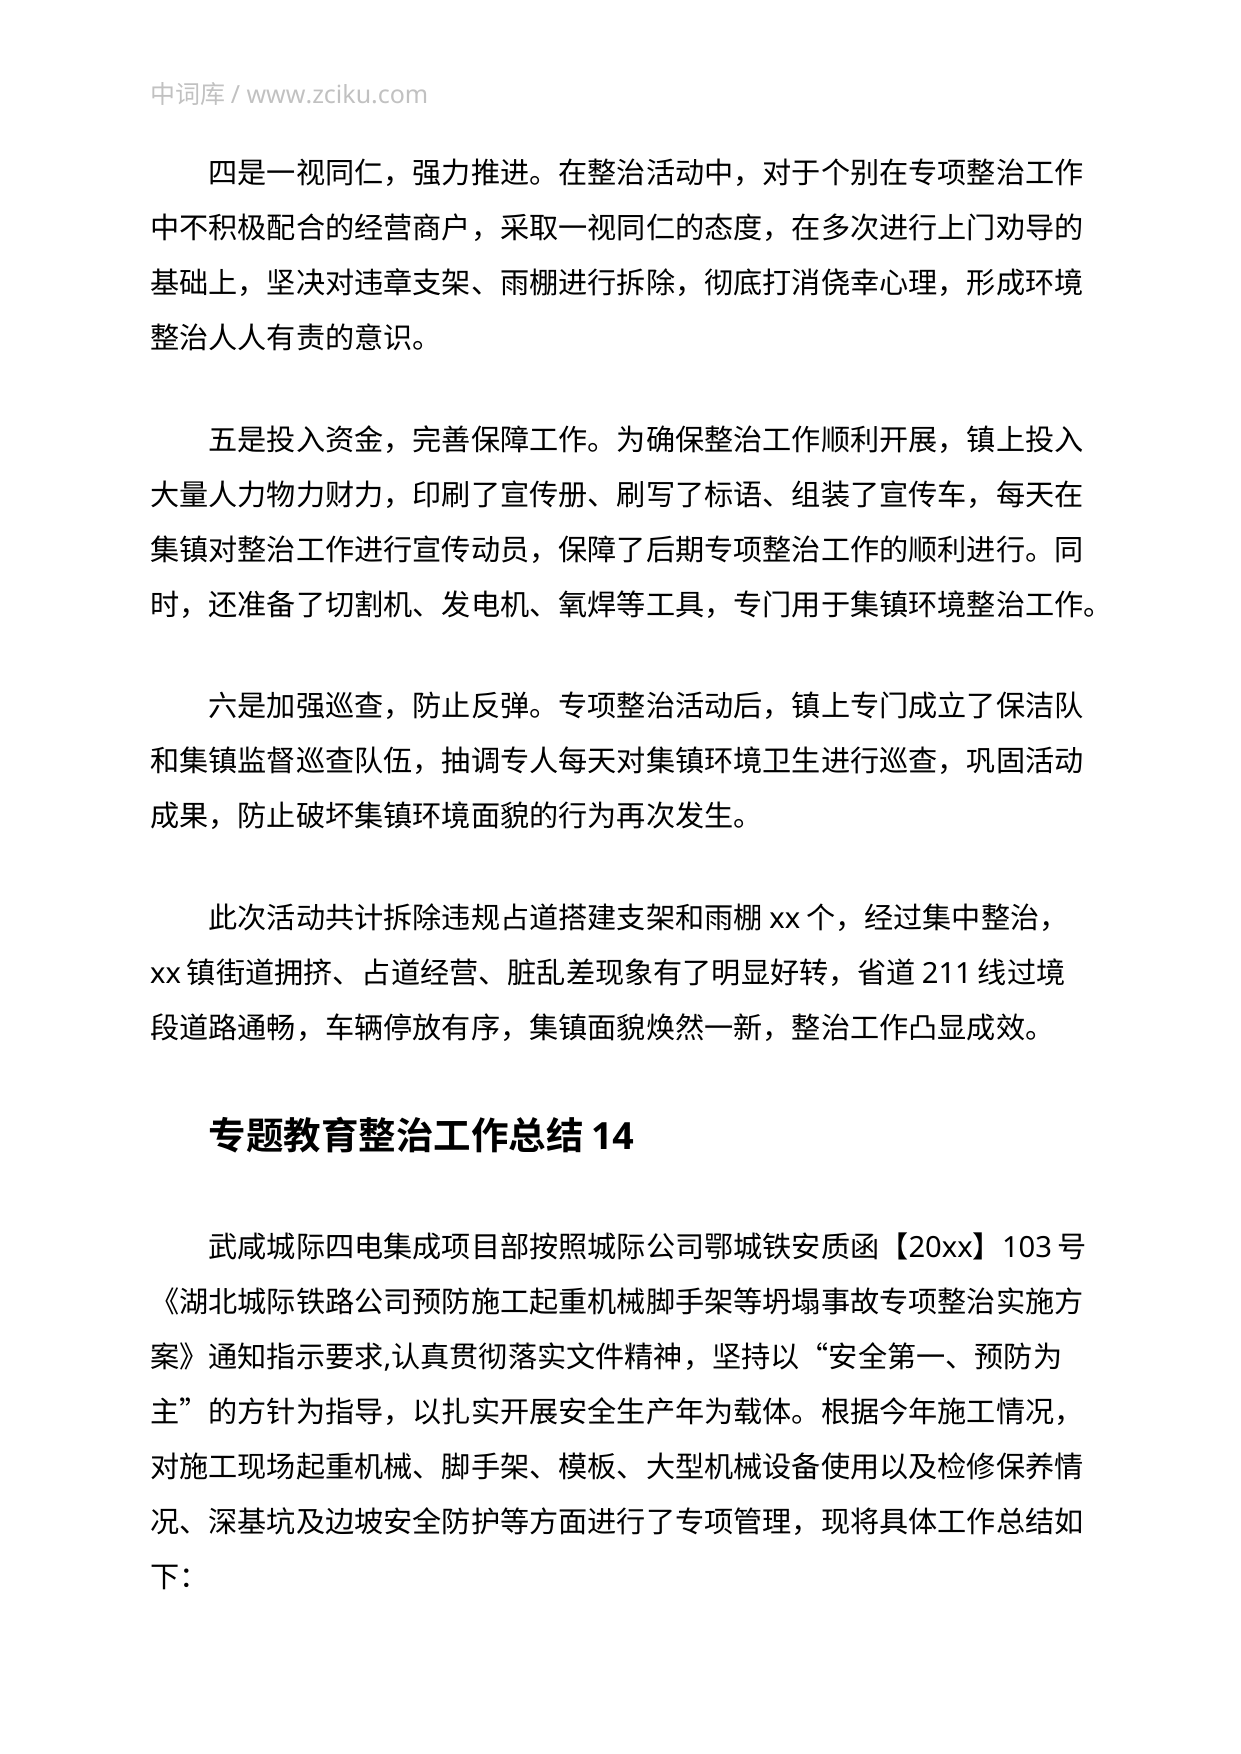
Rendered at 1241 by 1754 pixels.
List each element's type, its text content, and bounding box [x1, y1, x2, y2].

text 五是投入资金，完善保障工作。为确保整治工作顺利开展，镇上投入大量人力物力财力，印刷了宣传册、刷写了标语、组装了宣传车，每天在集镇对整治工作进行宣传动员，保障了后期专项整治工作的顺利进行。同时，还准备了切割机、发电机、氧焊等工具，专门用于集镇环境整治工作。 [150, 416, 1090, 623]
text 专题教育整治工作总结14 [150, 1106, 1090, 1161]
text 武咸城际四电集成项目部按照城际公司鄂城铁安质函【20xx】103号《湖北城际铁路公司预防施工起重机械脚手架等坍塌事故专项整治实施方案》通知指示要求,认真贯彻落实文件精神，坚持以“安全第一、预防为主”的方针为指导，以扎实开展安全生产年为载体。根据今年施工情况，对施工现场起重机械、脚手架、模板、大型机械设备使用以及检修保养情况、深基坑及边坡安全防护等方面进行了专项管理，现将具体工作总结如下： [150, 1224, 1090, 1596]
text 六是加强巡查，防止反弹。专项整治活动后，镇上专门成立了保洁队和集镇监督巡查队伍，抽调专人每天对集镇环境卫生进行巡查，巩固活动成果，防止破坏集镇环境面貌的行为再次发生。 [150, 683, 1090, 835]
text 四是一视同仁，强力推进。在整治活动中，对于个别在专项整治工作中不积极配合的经营商户，采取一视同仁的态度，在多次进行上门劝导的基础上，坚决对违章支架、雨棚进行拆除，彻底打消侥幸心理，形成环境整治人人有责的意识。 [150, 150, 1090, 357]
text 此次活动共计拆除违规占道搭建支架和雨棚 xx个，经过集中整治，xx镇街道拥挤、占道经营、脏乱差现象有了明显好转，省道211线过境段道路通畅，车辆停放有序，集镇面貌焕然一新，整治工作凸显成效。 [150, 894, 1090, 1047]
